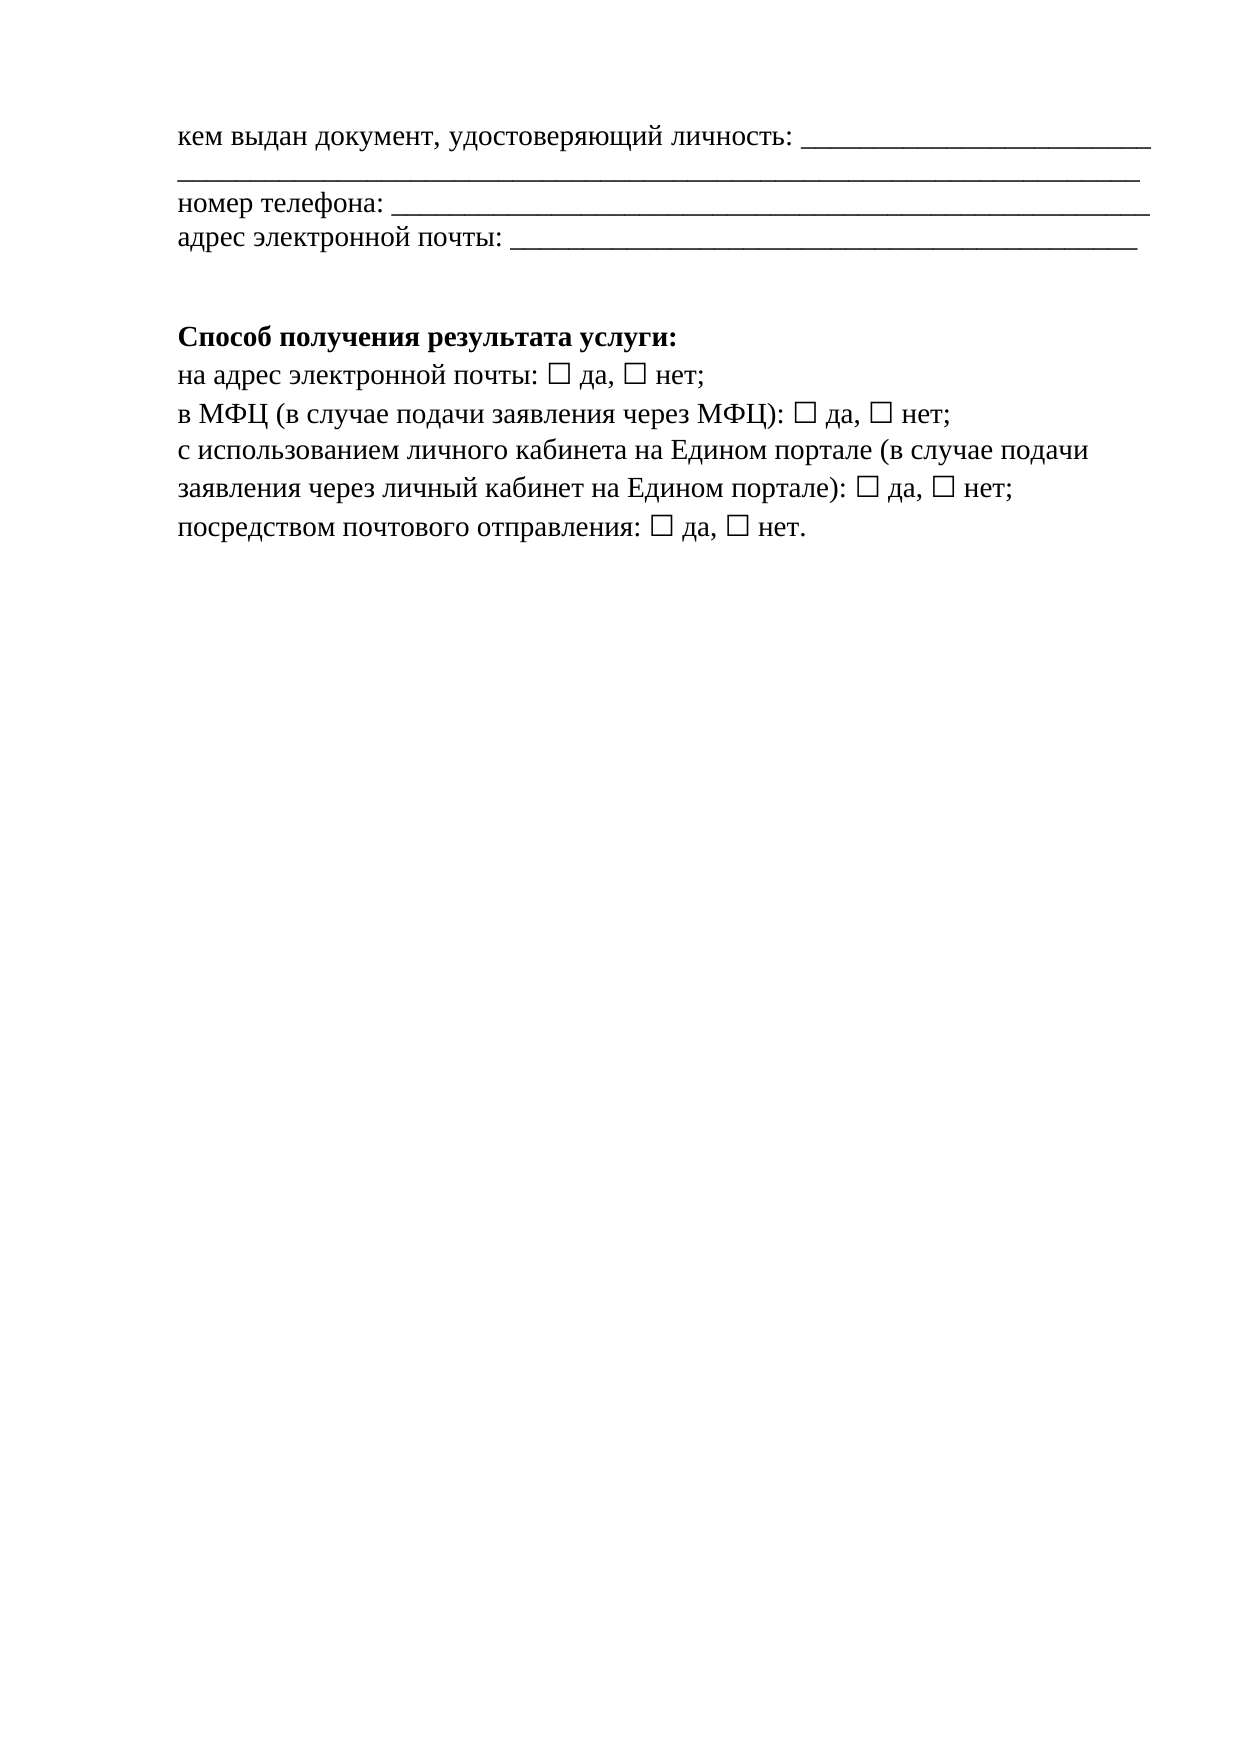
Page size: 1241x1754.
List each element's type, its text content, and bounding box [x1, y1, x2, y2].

text с использованием личного кабинета на Едином портале (в случае подачи заявления через личный кабинет на Едином портале): ☐ да, ☐ нет; [177, 432, 1152, 506]
text номер телефона: ____________________________________________________ [177, 185, 1152, 219]
text кем выдан документ, удостоверяющий личность: ________________________ __________________________________________________________________ [177, 118, 1152, 185]
text на адрес электронной почты: ☐ да, ☐ нет; [177, 353, 1152, 393]
text в МФЦ (в случае подачи заявления через МФЦ): ☐ да, ☐ нет; [177, 393, 1152, 432]
text адрес электронной почты: ___________________________________________ [177, 219, 1152, 252]
text Способ получения результата услуги: [177, 319, 1152, 353]
text посредством почтового отправления: ☐ да, ☐ нет. [177, 506, 1152, 545]
